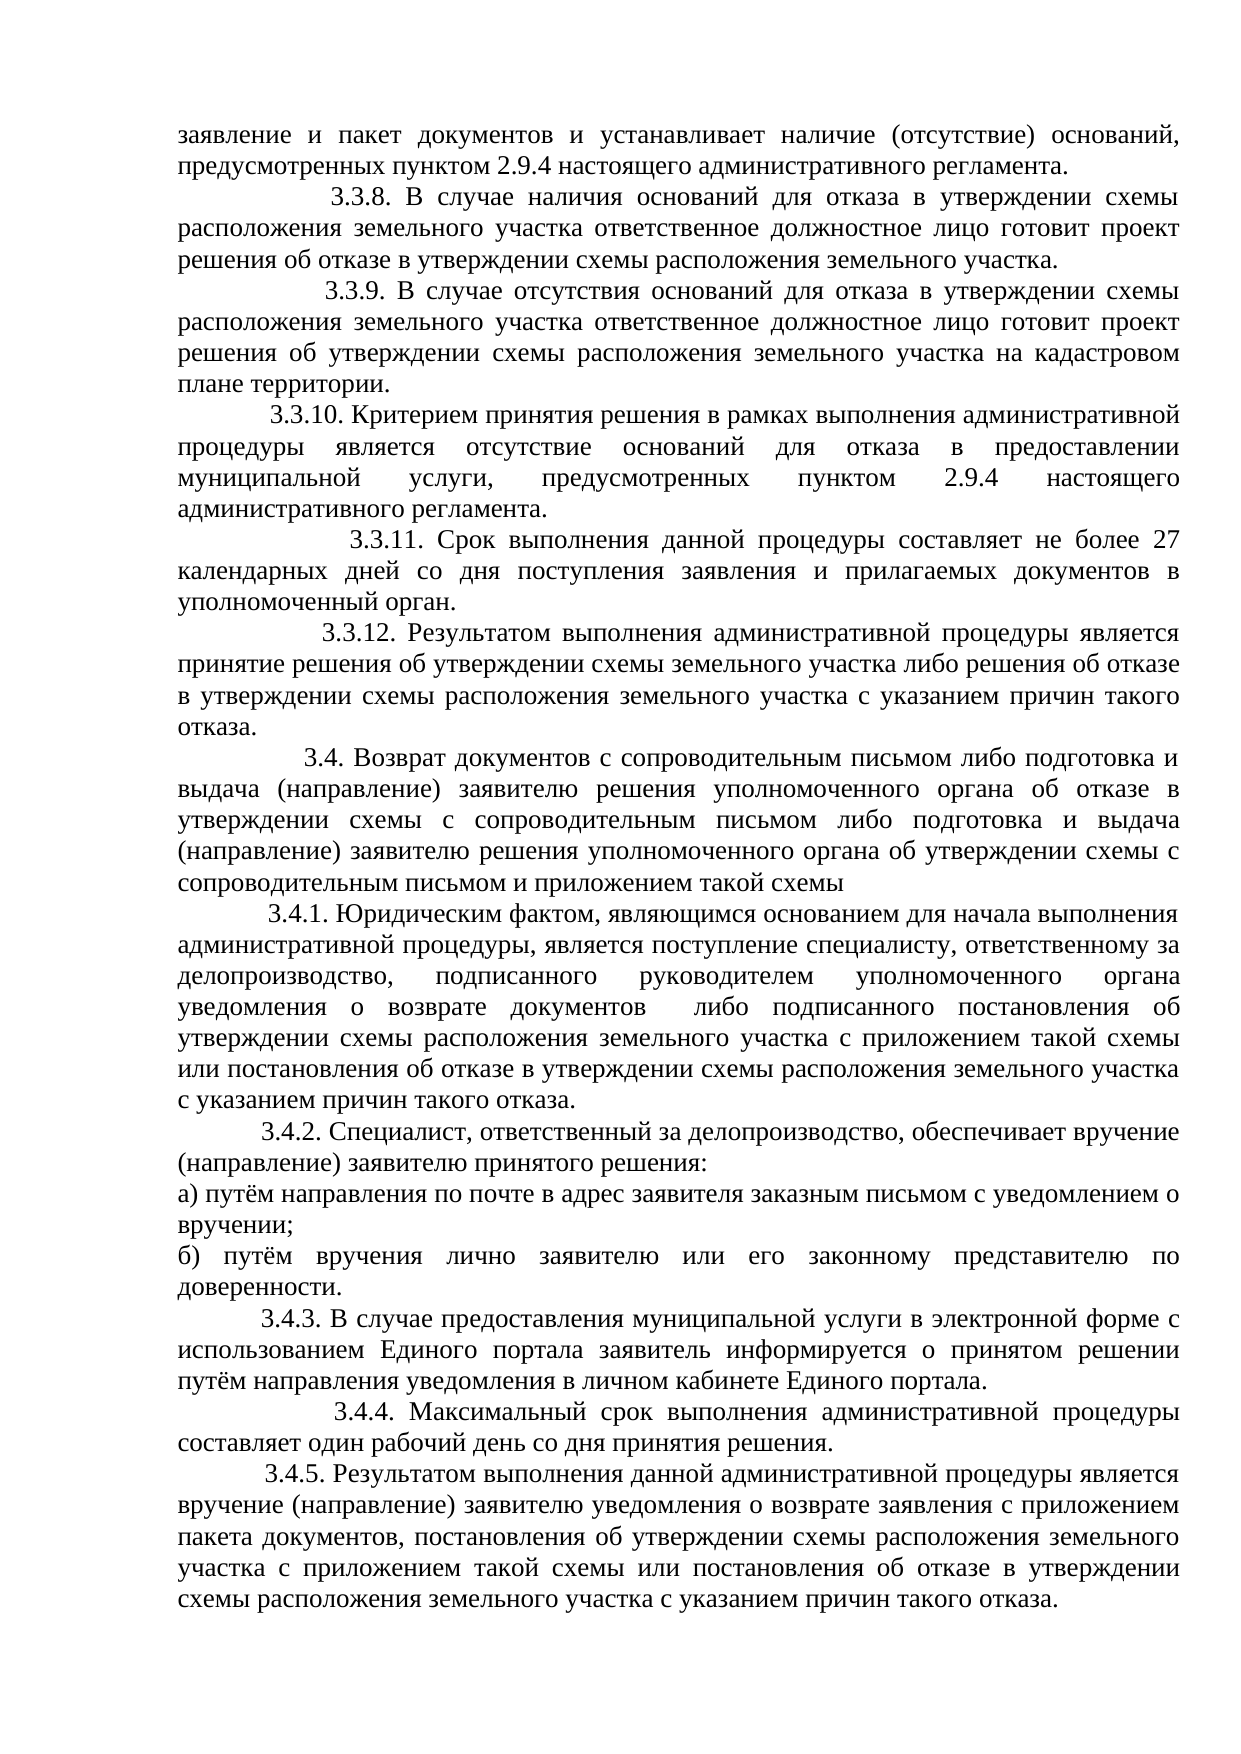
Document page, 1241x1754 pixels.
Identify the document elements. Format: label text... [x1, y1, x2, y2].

text 3.4.2. Специалист, ответственный за делопроизводство, обеспечивает вручение (направление) заявителю принятого решения: [177, 1115, 1181, 1177]
text 3.4. Возврат документов с сопроводительным письмом либо подготовка и выдача (направление) заявителю решения уполномоченного органа об отказе в утверждении схемы с сопроводительным письмом либо подготовка и выдача (направление) заявителю решения уполномоченного органа об утверждении схемы с сопроводительным письмом и приложением такой схемы [177, 741, 1181, 897]
text 3.3.10. Критерием принятия решения в рамках выполнения административной процедуры является отсутствие оснований для отказа в предоставлении муниципальной услуги, предусмотренных пунктом 2.9.4 настоящего административного регламента. [177, 398, 1181, 523]
text б) путём вручения лично заявителю или его законному представителю по доверенности. [177, 1239, 1181, 1302]
text 3.4.3. В случае предоставления муниципальной услуги в электронной форме с использованием Единого портала заявитель информируется о принятом решении путём направления уведомления в личном кабинете Единого портала. [177, 1302, 1181, 1395]
text 3.3.9. В случае отсутствия оснований для отказа в утверждении схемы расположения земельного участка ответственное должностное лицо готовит проект решения об утверждении схемы расположения земельного участка на кадастровом плане территории. [177, 274, 1181, 398]
text а) путём направления по почте в адрес заявителя заказным письмом с уведомлением о вручении; [177, 1177, 1181, 1239]
text 3.3.12. Результатом выполнения административной процедуры является принятие решения об утверждении схемы земельного участка либо решения об отказе в утверждении схемы расположения земельного участка с указанием причин такого отказа. [177, 616, 1181, 741]
text 3.4.1. Юридическим фактом, являющимся основанием для начала выполнения административной процедуры, является поступление специалисту, ответственному за делопроизводство, подписанного руководителем уполномоченного органа уведомления о возврате документов либо подписанного постановления об утверждении схемы расположения земельного участка с приложением такой схемы или постановления об отказе в утверждении схемы расположения земельного участка с указанием причин такого отказа. [177, 897, 1181, 1115]
text 3.3.11. Срок выполнения данной процедуры составляет не более 27 календарных дней со дня поступления заявления и прилагаемых документов в уполномоченный орган. [177, 523, 1181, 616]
text 3.4.5. Результатом выполнения данной административной процедуры является вручение (направление) заявителю уведомления о возврате заявления с приложением пакета документов, постановления об утверждении схемы расположения земельного участка с приложением такой схемы или постановления об отказе в утверждении схемы расположения земельного участка с указанием причин такого отказа. [177, 1457, 1181, 1613]
text 3.3.8. В случае наличия оснований для отказа в утверждении схемы расположения земельного участка ответственное должностное лицо готовит проект решения об отказе в утверждении схемы расположения земельного участка. [177, 180, 1181, 274]
text 3.4.4. Максимальный срок выполнения административной процедуры составляет один рабочий день со дня принятия решения. [177, 1395, 1181, 1457]
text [177, 118, 1181, 180]
